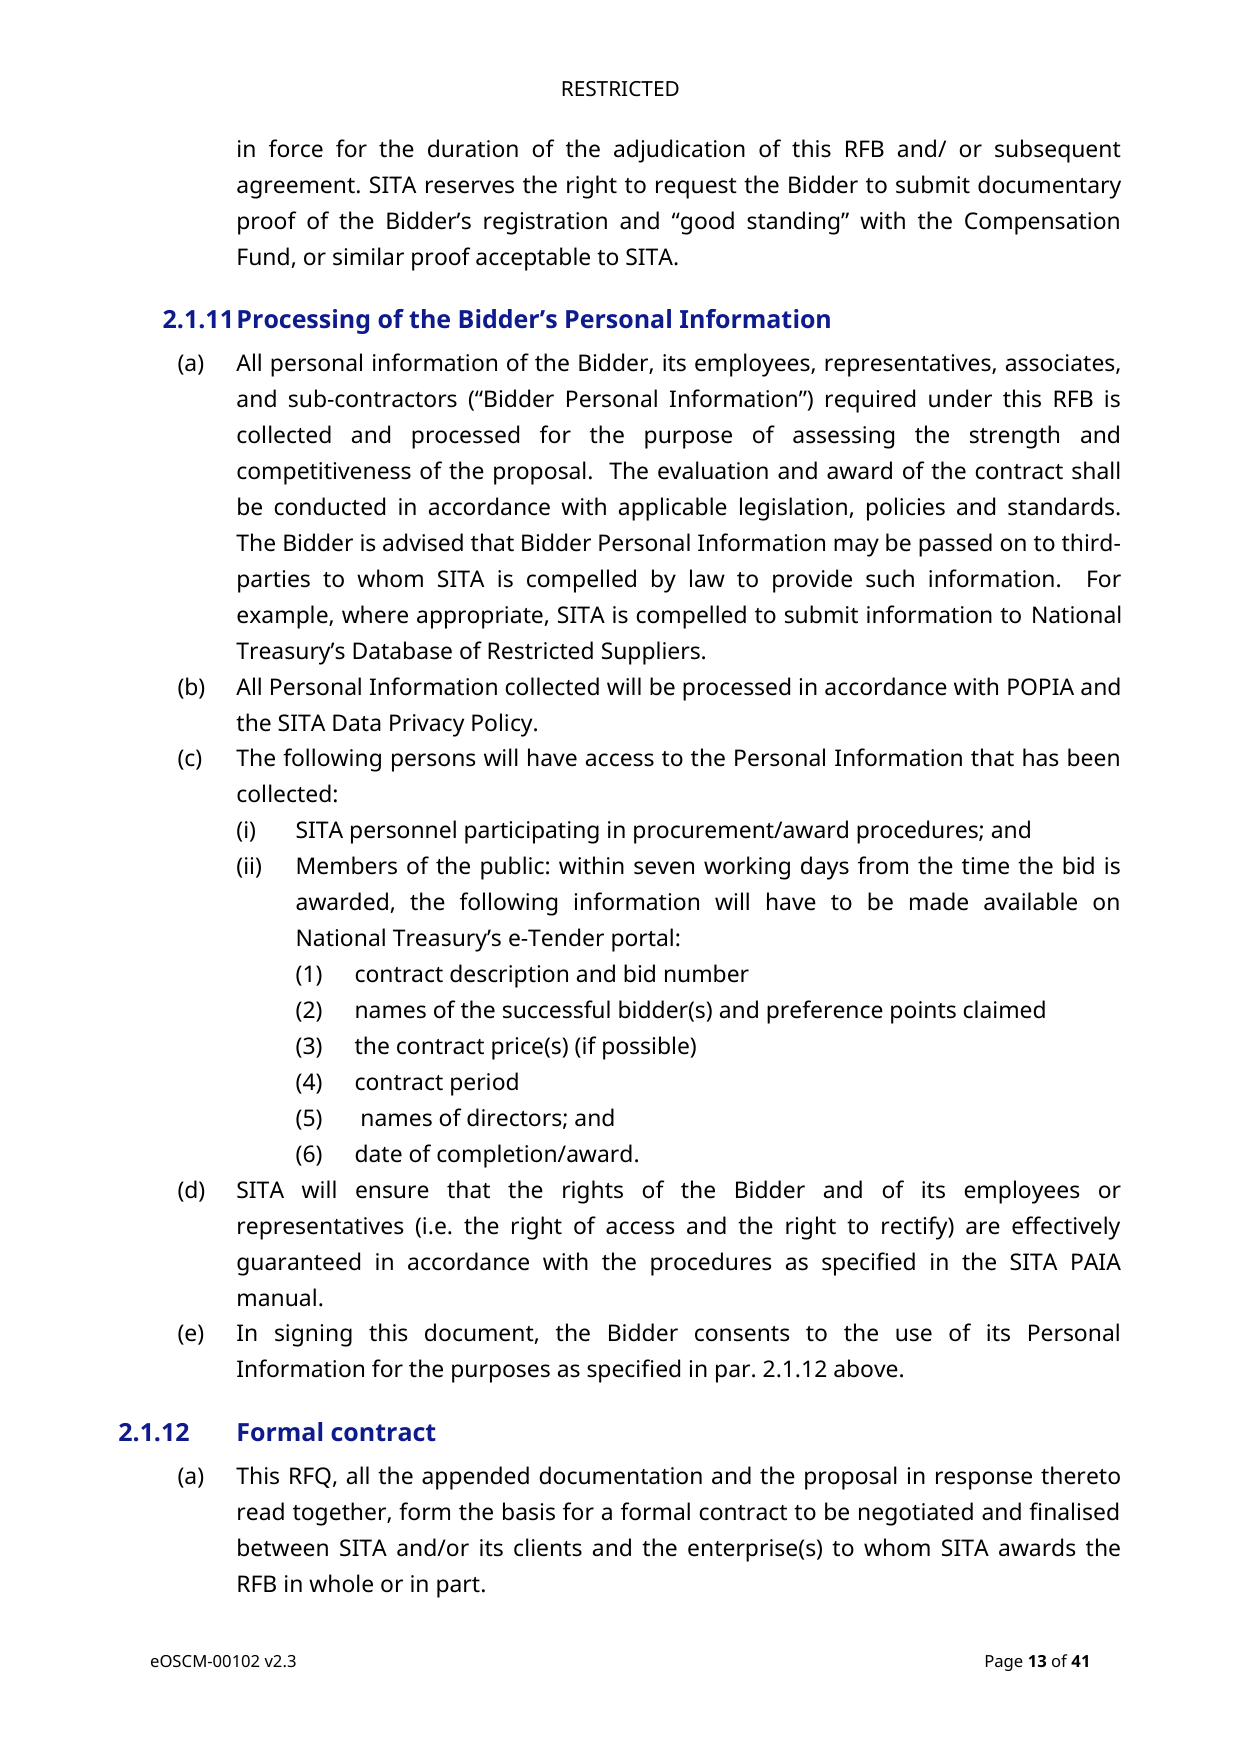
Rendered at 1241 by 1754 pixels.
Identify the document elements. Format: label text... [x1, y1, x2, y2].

list All Personal Information collected will be processed in accordance with POPIA and the SITA Data Privacy Policy. [177, 671, 1122, 738]
list names of the successful bidder(s) and preference points claimed [295, 994, 1122, 1025]
list names of directors; and [295, 1102, 1122, 1133]
list Members of the public: within seven working days from the time the bid is awarded, the following information will have to be made available on National Treasury’s e-Tender portal: [236, 850, 1122, 953]
list SITA personnel participating in procurement/award procedures; and [236, 814, 1122, 846]
list contract period [295, 1066, 1122, 1097]
list In signing this document, the Bidder consents to the use of its Personal Information for the purposes as specified in par. 2.1.12 above. [177, 1317, 1122, 1384]
list The following persons will have access to the Personal Information that has been collected: [177, 742, 1122, 809]
list contract description and bid number [295, 958, 1122, 989]
list This RFQ, all the appended documentation and the proposal in response thereto read together, form the basis for a formal contract to be negotiated and finalised between SITA and/or its clients and the enterprise(s) to whom SITA awards the RFB in whole or in part. [177, 1460, 1122, 1599]
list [177, 133, 1122, 272]
list All personal information of the Bidder, its employees, representatives, associates, and sub-contractors (“Bidder Personal Information”) required under this RFB is collected and processed for the purpose of assessing the strength and competitiveness of the proposal. The evaluation and award of the contract shall be conducted in accordance with applicable legislation, policies and standards. The Bidder is advised that Bidder Personal Information may be passed on to third-parties to whom SITA is compelled by law to provide such information. For example, where appropriate, SITA is compelled to submit information to National Treasury’s Database of Restricted Suppliers. [177, 347, 1122, 666]
subtitle Processing of the Bidder’s Personal Information [162, 302, 1122, 336]
list the contract price(s) (if possible) [295, 1030, 1122, 1061]
subtitle Formal contract [118, 1414, 1122, 1448]
list date of completion/award. [295, 1138, 1122, 1169]
list SITA will ensure that the rights of the Bidder and of its employees or representatives (i.e. the right of access and the right to rectify) are effectively guaranteed in accordance with the procedures as specified in the SITA PAIA manual. [177, 1174, 1122, 1313]
